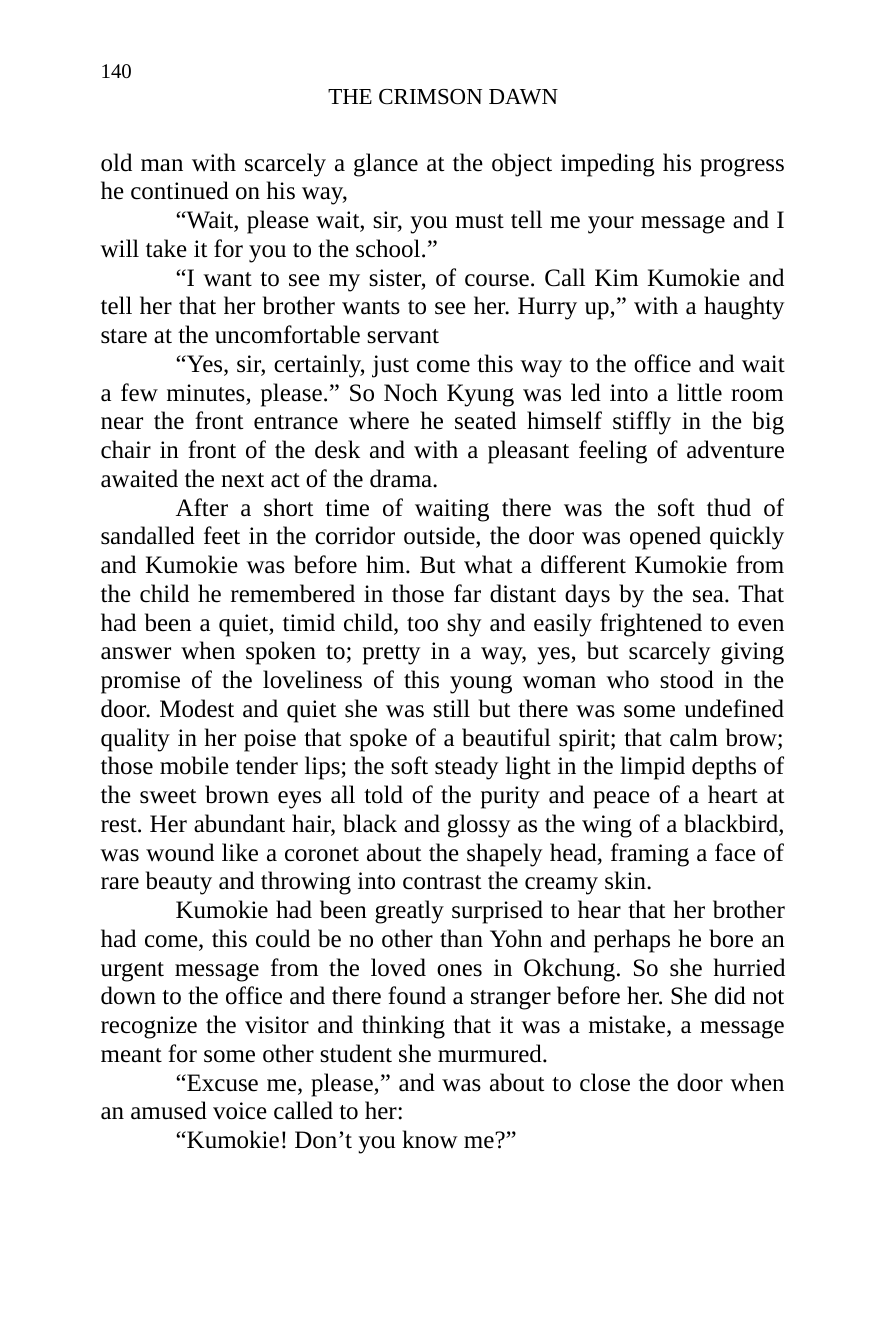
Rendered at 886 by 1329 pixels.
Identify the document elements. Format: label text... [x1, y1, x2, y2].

text “Excuse me, please,” and was about to close the door when an amused voice called to her: [100, 1068, 786, 1125]
text “I want to see my sister, of course. Call Kim Kumokie and tell her that her brother wants to see her. Hurry up,” with a haughty stare at the uncomfortable servant [100, 263, 786, 349]
text old man with scarcely a glance at the object impeding his progress he continued on his way, [100, 148, 786, 205]
text “Kumokie! Don’t you know me?” [100, 1125, 786, 1154]
text Kumokie had been greatly surprised to hear that her brother had come, this could be no other than Yohn and perhaps he bore an urgent message from the loved ones in Ok­chung. So she hurried down to the office and there found a stranger before her. She did not recognize the visitor and thinking that it was a mistake, a message meant for some other student she murmured. [100, 895, 786, 1068]
text “Yes, sir, certainly, just come this way to the office and wait a few minutes, please.” So Noch Kyung was led into a little room near the front entrance where he seated himself stiffly in the big chair in front of the desk and with a pleasant feeling of adventure awaited the next act of the drama. [100, 349, 786, 493]
text “Wait, please wait, sir, you must tell me your message and I will take it for you to the school.” [100, 205, 786, 263]
text After a short time of waiting there was the soft thud of sandalled feet in the corridor outside, the door was opened quickly and Kumokie was before him. But what a different Kumokie from the child he remembered in those far distant days by the sea. That had been a quiet, timid child, too shy and easily frightened to even answer when spoken to; pretty in a way, yes, but scarcely giving promise of the loveliness of this young woman who stood in the door. Modest and quiet she was still but there was some undefined quality in her poise that spoke of a beautiful spirit; that calm brow; those mobile tender lips; the soft steady light in the limpid depths of the sweet brown eyes all told of the purity and peace of a heart at rest. Her abundant hair, black and glossy as the wing of a blackbird, was wound like a coronet about the shapely head, framing a face of rare beauty and throwing into contrast the creamy skin. [100, 493, 786, 895]
